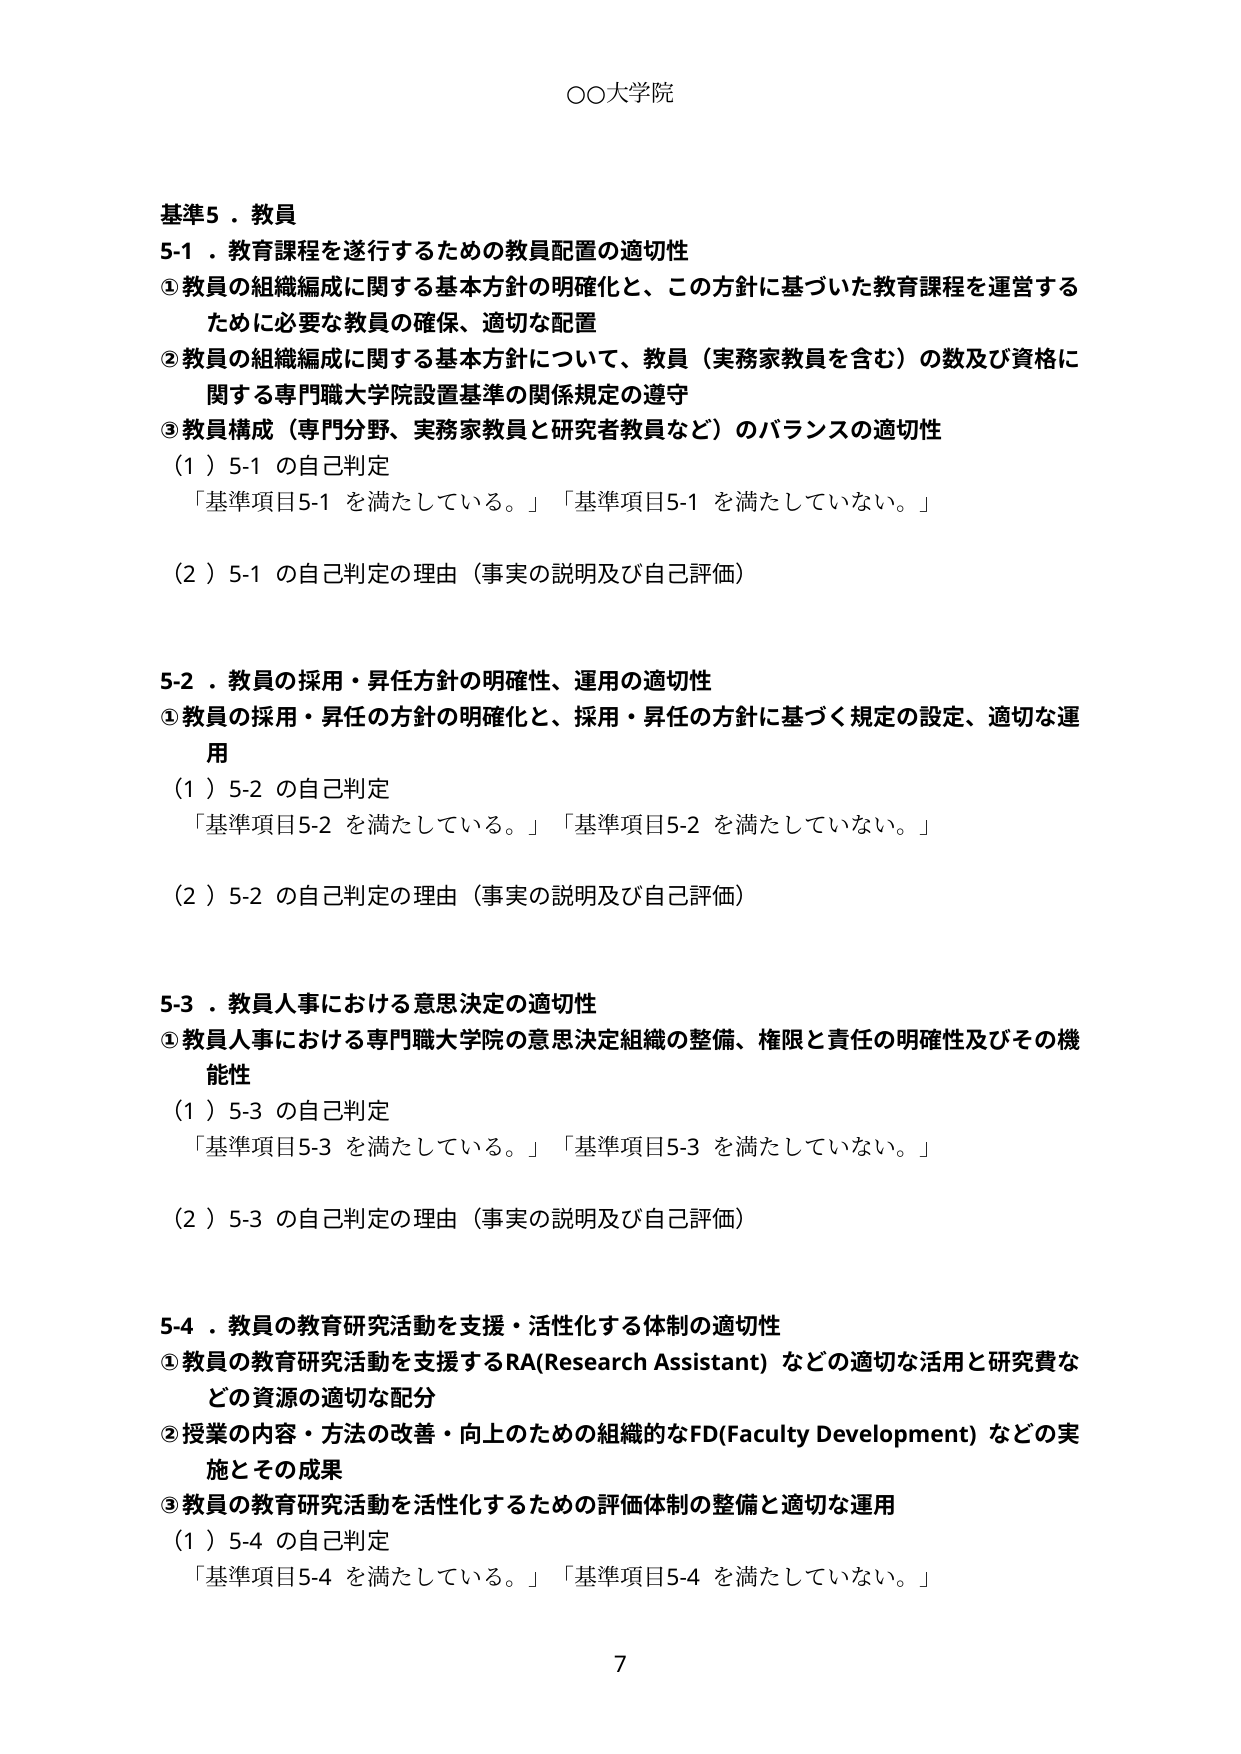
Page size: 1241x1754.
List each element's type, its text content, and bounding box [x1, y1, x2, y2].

text ②授業の内容・方法の改善・向上のための組織的なFD(Faculty Development)などの実施とその成果 [160, 1414, 1081, 1486]
text 5-2．教員の採用・昇任方針の明確性、運用の適切性 [160, 662, 1081, 698]
text 5-3．教員人事における意思決定の適切性 [160, 984, 1081, 1020]
text （1）5-4の自己判定 [160, 1522, 1081, 1558]
text 基準5．教員 [160, 196, 1081, 232]
text （1）5-1の自己判定 [160, 447, 1081, 483]
text 「基準項目5-2を満たしている。」「基準項目5-2を満たしていない。」 [160, 805, 1081, 841]
text 「基準項目5-4を満たしている。」「基準項目5-4を満たしていない。」 [160, 1558, 1081, 1594]
text （2）5-1の自己判定の理由（事実の説明及び自己評価） [160, 554, 1081, 590]
text （2）5-2の自己判定の理由（事実の説明及び自己評価） [160, 877, 1081, 913]
text ③教員の教育研究活動を活性化するための評価体制の整備と適切な運用 [160, 1486, 1081, 1522]
text 「基準項目5-3を満たしている。」「基準項目5-3を満たしていない。」 [160, 1128, 1081, 1164]
text （2）5-3の自己判定の理由（事実の説明及び自己評価） [160, 1199, 1081, 1235]
text 5-4．教員の教育研究活動を支援・活性化する体制の適切性 [160, 1307, 1081, 1343]
text ①教員の教育研究活動を支援するRA(Research Assistant)などの適切な活用と研究費などの資源の適切な配分 [160, 1343, 1081, 1414]
text ②教員の組織編成に関する基本方針について、教員（実務家教員を含む）の数及び資格に関する専門職大学院設置基準の関係規定の遵守 [160, 339, 1081, 411]
text ①教員人事における専門職大学院の意思決定組織の整備、権限と責任の明確性及びその機能性 [160, 1020, 1081, 1092]
text ①教員の組織編成に関する基本方針の明確化と、この方針に基づいた教育課程を運営するために必要な教員の確保、適切な配置 [160, 268, 1081, 339]
text 「基準項目5-1を満たしている。」「基準項目5-1を満たしていない。」 [160, 483, 1081, 519]
text （1）5-2の自己判定 [160, 769, 1081, 805]
text ①教員の採用・昇任の方針の明確化と、採用・昇任の方針に基づく規定の設定、適切な運用 [160, 698, 1081, 769]
text ③教員構成（専門分野、実務家教員と研究者教員など）のバランスの適切性 [160, 411, 1081, 447]
text （1）5-3の自己判定 [160, 1092, 1081, 1128]
text 5-1．教育課程を遂行するための教員配置の適切性 [160, 232, 1081, 268]
